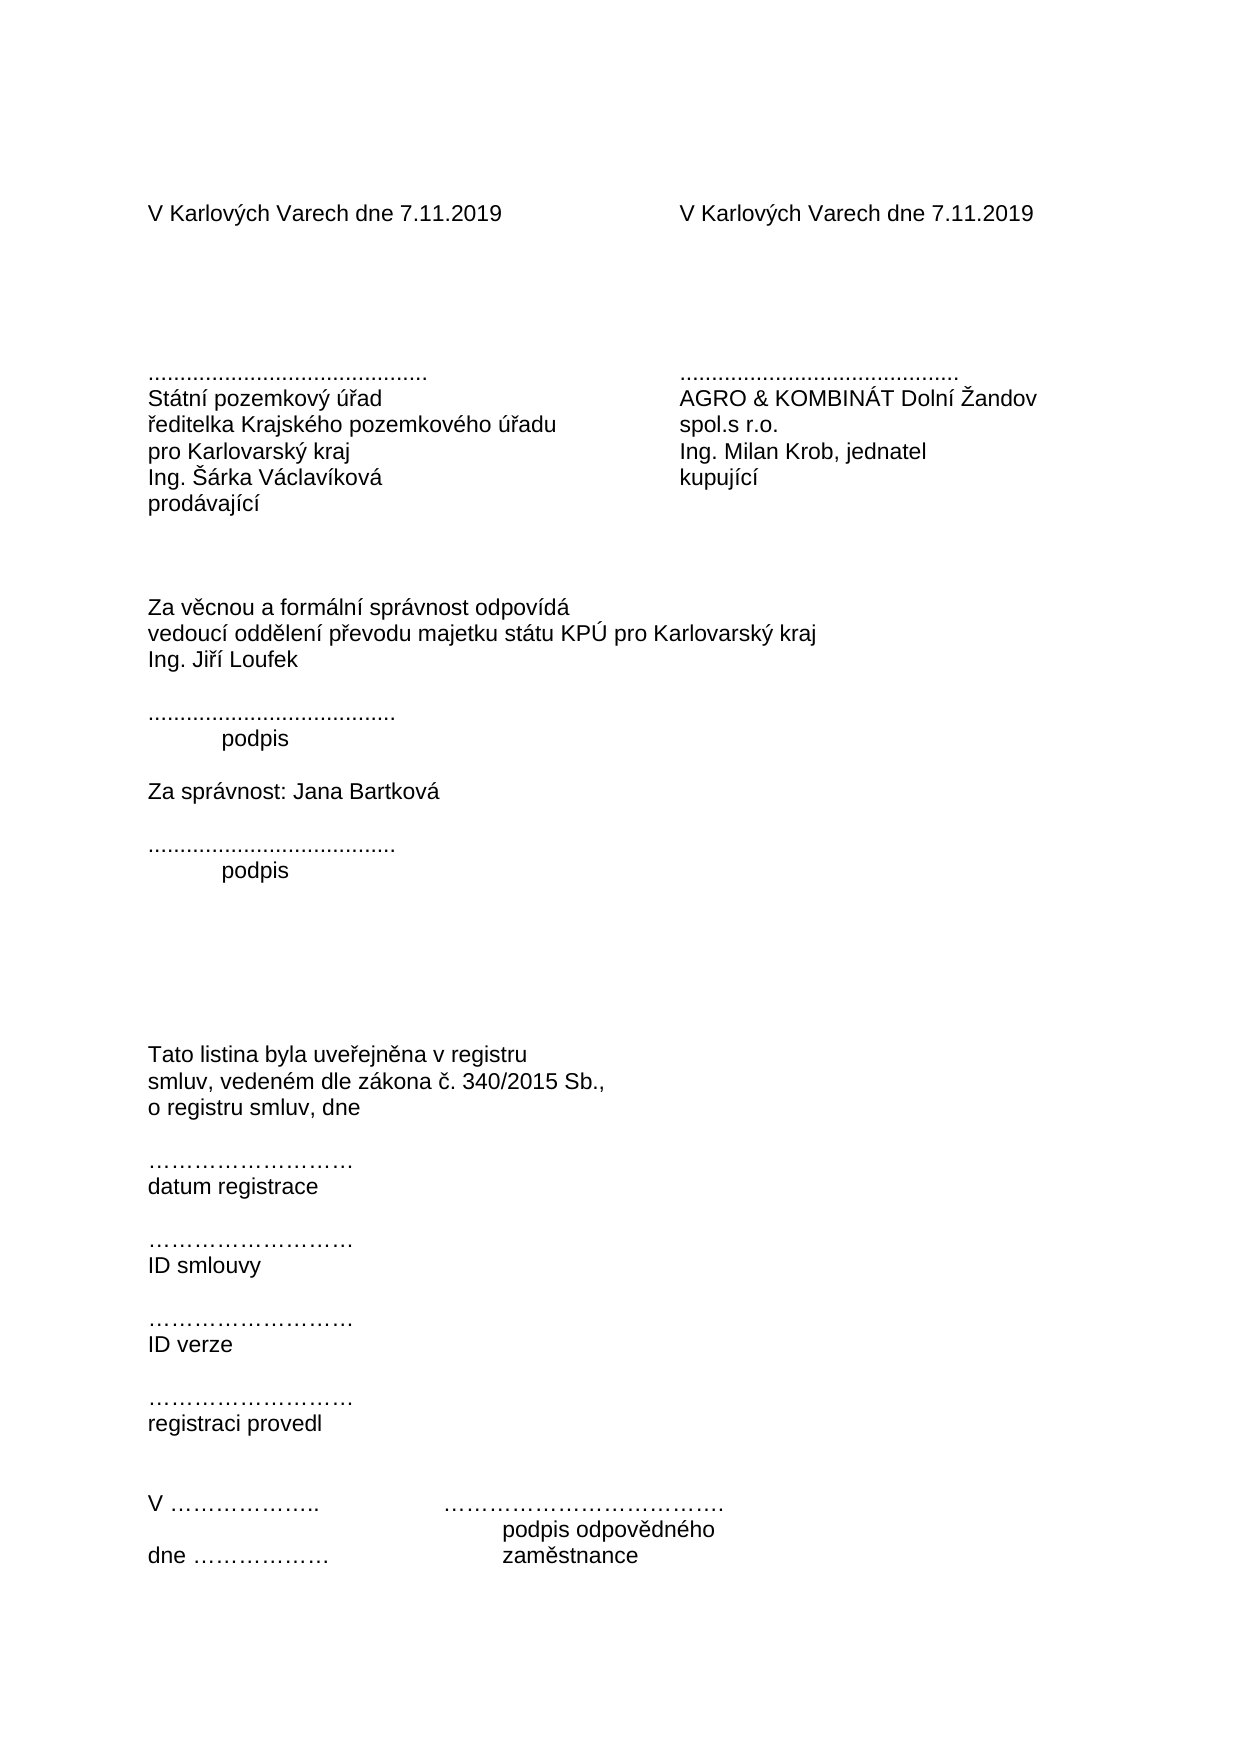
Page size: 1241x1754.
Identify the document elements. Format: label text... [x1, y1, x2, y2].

text ....................................... [148, 831, 1092, 857]
text Státní pozemkový úřad AGRO & KOMBINÁT Dolní Žandov [148, 385, 1092, 411]
text ……………………… [148, 1226, 1092, 1252]
text dne ……………… zaměstnance [148, 1542, 1092, 1568]
text datum registrace [148, 1173, 1092, 1199]
text registraci provedl [148, 1410, 1092, 1437]
text ……………………… [148, 1384, 1092, 1410]
text ……………………… [148, 1305, 1092, 1331]
text podpis [148, 725, 1092, 752]
text ředitelka Krajského pozemkového úřadu spol.s r.o. [148, 411, 1092, 438]
text Za správnost: Jana Bartková [148, 778, 1092, 804]
text V ……………….. ………………………………. [148, 1489, 1092, 1516]
text Ing. Šárka Václavíková kupující [148, 464, 1092, 490]
text smluv, vedeném dle zákona č. 340/2015 Sb., [148, 1068, 1092, 1094]
text podpis odpovědného [148, 1516, 1092, 1542]
text vedoucí oddělení převodu majetku státu KPÚ pro Karlovarský kraj [148, 620, 1092, 646]
text pro Karlovarský kraj Ing. Milan Krob, jednatel [148, 438, 1092, 464]
text ............................................ ............................................ [148, 358, 1092, 385]
text ....................................... [148, 699, 1092, 725]
text Ing. Jiří Loufek [148, 646, 1092, 672]
text V Karlových Varech dne 7.11.2019 V Karlových Varech dne 7.11.2019 [148, 200, 1092, 227]
text prodávající [148, 490, 1092, 517]
text Za věcnou a formální správnost odpovídá [148, 593, 1092, 620]
text ID smlouvy [148, 1252, 1092, 1279]
text ID verze [148, 1331, 1092, 1358]
text ……………………… [148, 1147, 1092, 1173]
text o registru smluv, dne [148, 1094, 1092, 1121]
text podpis [148, 857, 1092, 883]
text Tato listina byla uveřejněna v registru [148, 1041, 1092, 1068]
